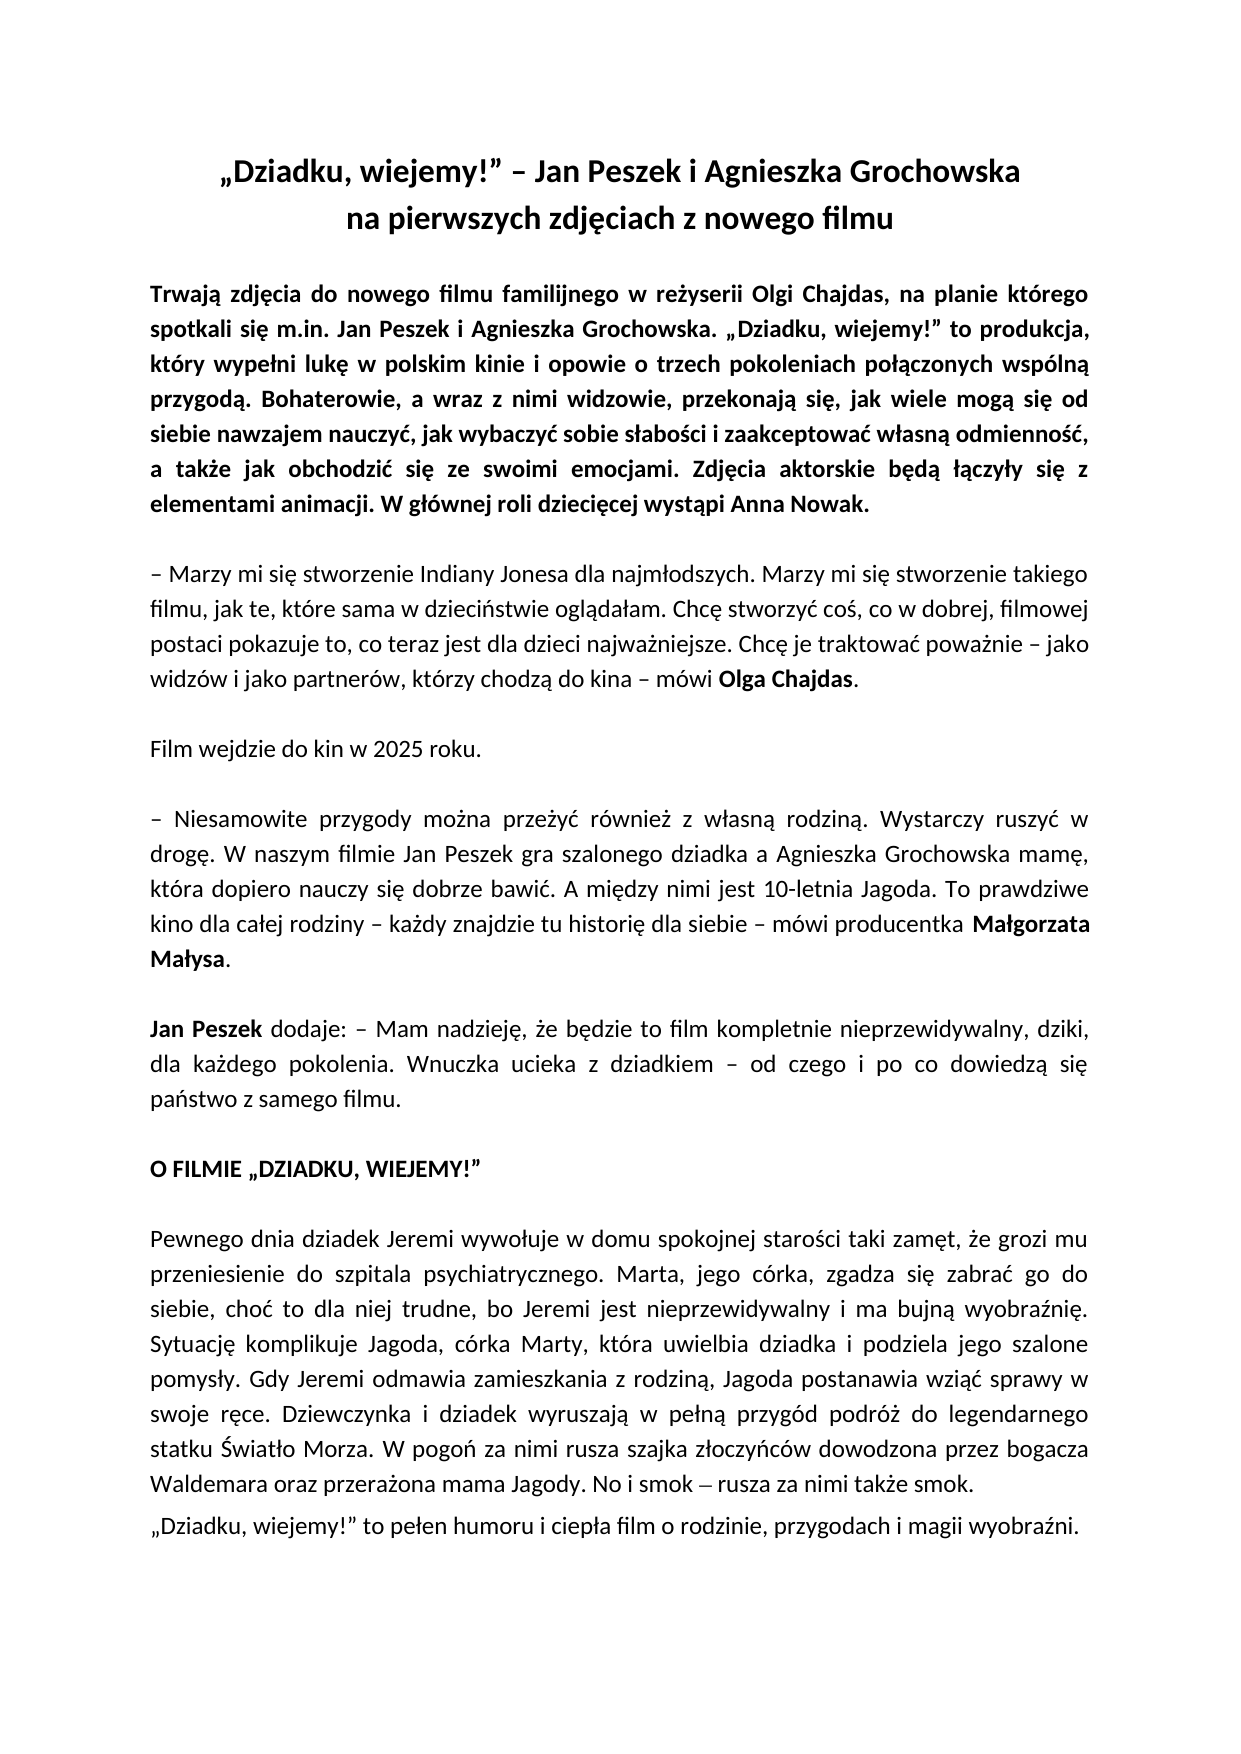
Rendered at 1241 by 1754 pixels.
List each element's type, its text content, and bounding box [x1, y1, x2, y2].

text Film wejdzie do kin w 2025 roku. [150, 733, 1090, 764]
text Jan Peszek dodaje: – Mam nadzieję, że będzie to film kompletnie nieprzewidywalny, dziki, dla każdego pokolenia. Wnuczka ucieka z dziadkiem – od czego i po co dowiedzą się państwo z samego filmu. [150, 1013, 1090, 1114]
text – Niesamowite przygody można przeżyć również z własną rodziną. Wystarczy ruszyć w drogę. W naszym filmie Jan Peszek gra szalonego dziadka a Agnieszka Grochowska mamę, która dopiero nauczy się dobrze bawić. A między nimi jest 10-letnia Jagoda. To prawdziwe kino dla całej rodziny – każdy znajdzie tu historię dla siebie – mówi producentka Małgorzata Małysa. [150, 803, 1090, 974]
text Trwają zdjęcia do nowego filmu familijnego w reżyserii Olgi Chajdas, na planie którego spotkali się m.in. Jan Peszek i Agnieszka Grochowska. „Dziadku, wiejemy!” to produkcja, który wypełni lukę w polskim kinie i opowie o trzech pokoleniach połączonych wspólną przygodą. Bohaterowie, a wraz z nimi widzowie, przekonają się, jak wiele mogą się od siebie nawzajem nauczyć, jak wybaczyć sobie słabości i zaakceptować własną odmienność, a także jak obchodzić się ze swoimi emocjami. Zdjęcia aktorskie będą łączyły się z elementami animacji. W głównej roli dziecięcej wystąpi Anna Nowak. [150, 278, 1090, 519]
text O FILMIE „DZIADKU, WIEJEMY!” [150, 1153, 1090, 1184]
text „Dziadku, wiejemy!” to pełen humoru i ciepła film o rodzinie, przygodach i magii wyobraźni. [150, 1510, 1090, 1540]
text „Dziadku, wiejemy!” – Jan Peszek i Agnieszka Grochowska na pierwszych zdjęciach z nowego filmu [150, 150, 1090, 237]
text – Marzy mi się stworzenie Indiany Jonesa dla najmłodszych. Marzy mi się stworzenie takiego filmu, jak te, które sama w dzieciństwie oglądałam. Chcę stworzyć coś, co w dobrej, filmowej postaci pokazuje to, co teraz jest dla dzieci najważniejsze. Chcę je traktować poważnie – jako widzów i jako partnerów, którzy chodzą do kina – mówi Olga Chajdas. [150, 558, 1090, 694]
text Pewnego dnia dziadek Jeremi wywołuje w domu spokojnej starości taki zamęt, że grozi mu przeniesienie do szpitala psychiatrycznego. Marta, jego córka, zgadza się zabrać go do siebie, choć to dla niej trudne, bo Jeremi jest nieprzewidywalny i ma bujną wyobraźnię. Sytuację komplikuje Jagoda, córka Marty, która uwielbia dziadka i podziela jego szalone pomysły. Gdy Jeremi odmawia zamieszkania z rodziną, Jagoda postanawia wziąć sprawy w swoje ręce. Dziewczynka i dziadek wyruszają w pełną przygód podróż do legendarnego statku Światło Morza. W pogoń za nimi rusza szajka złoczyńców dowodzona przez bogacza Waldemara oraz przerażona mama Jagody. No i smok – rusza za nimi także smok. [150, 1223, 1090, 1499]
